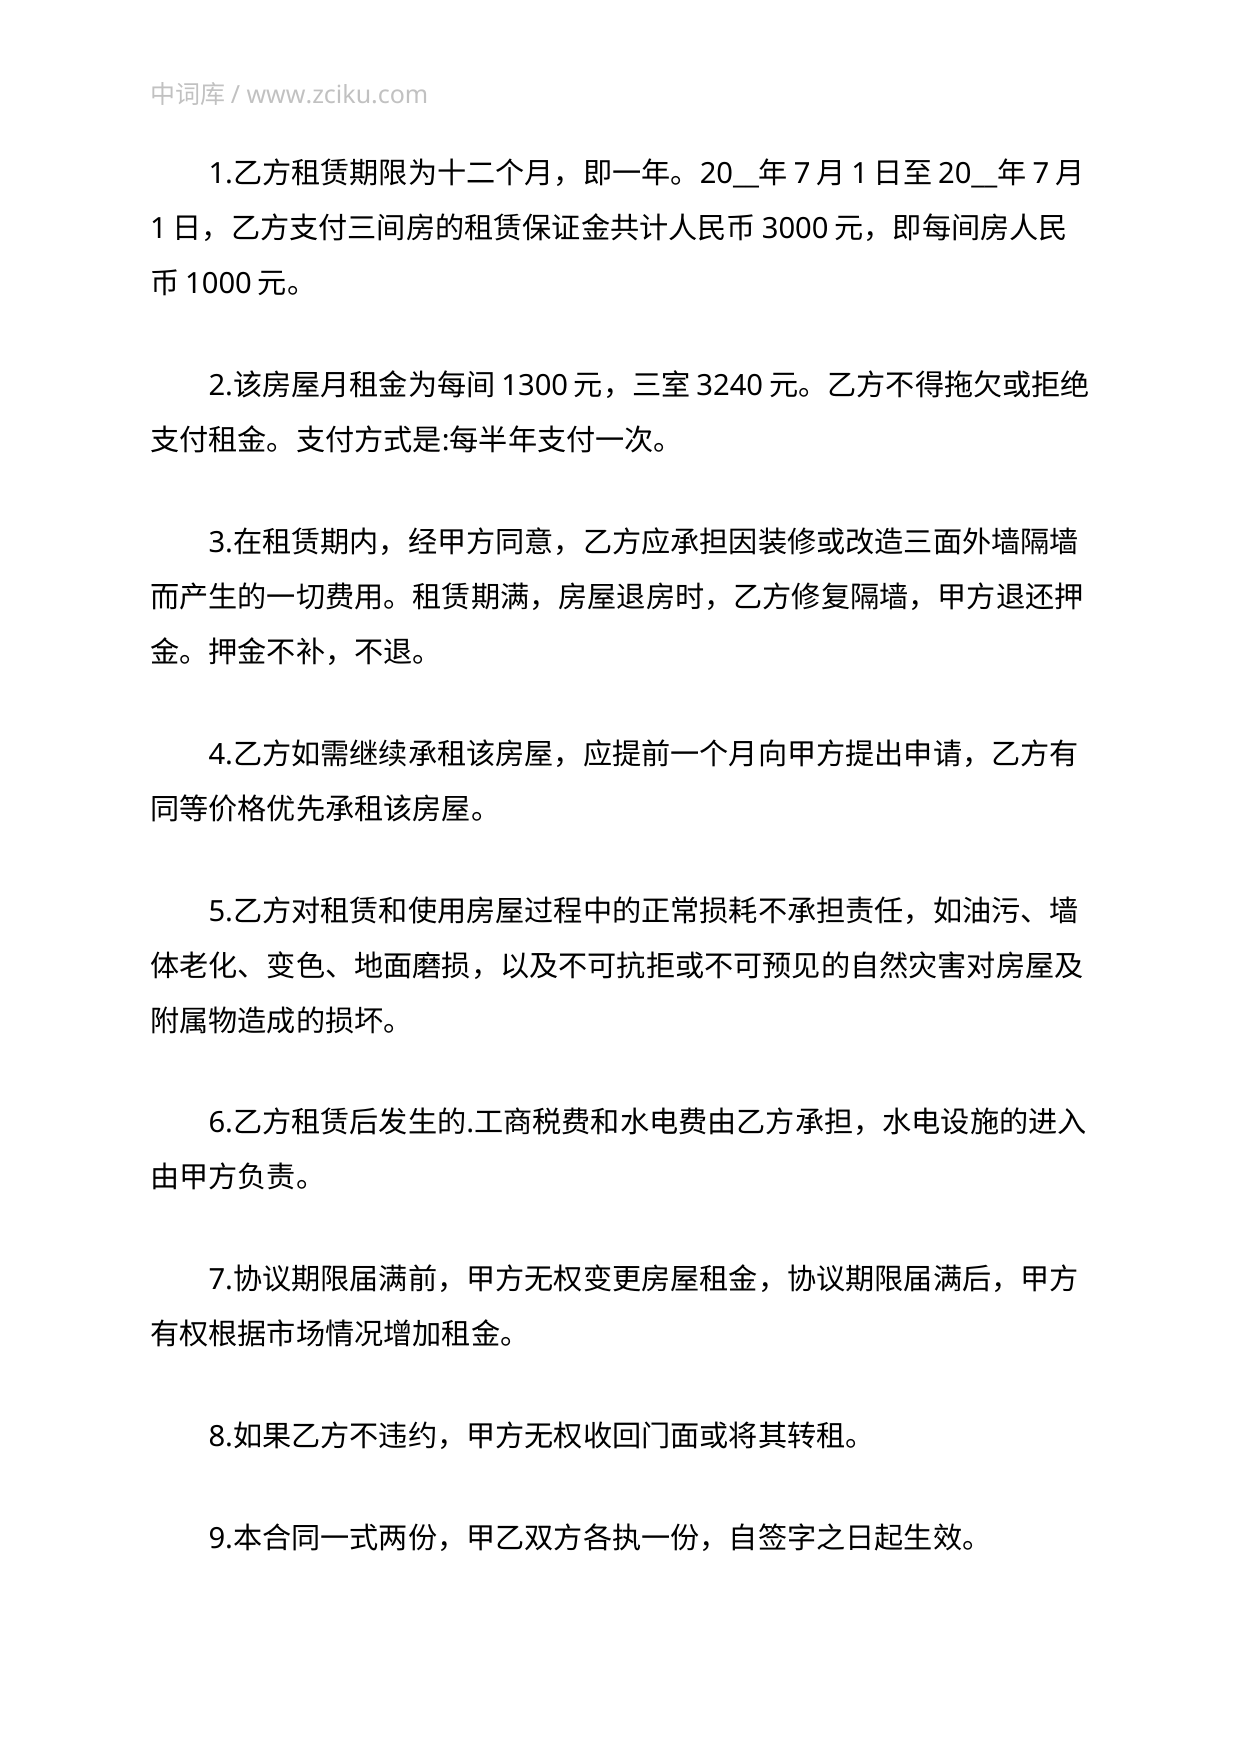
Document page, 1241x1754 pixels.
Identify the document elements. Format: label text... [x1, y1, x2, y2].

text 7.协议期限届满前，甲方无权变更房屋租金，协议期限届满后，甲方有权根据市场情况增加租金。 [150, 1256, 1090, 1353]
text 2.该房屋月租金为每间1300元，三室3240元。乙方不得拖欠或拒绝支付租金。支付方式是:每半年支付一次。 [150, 362, 1090, 459]
text 1.乙方租赁期限为十二个月，即一年。20__年7月1日至20__年7月1日，乙方支付三间房的租赁保证金共计人民币3000元，即每间房人民币1000元。 [150, 150, 1090, 302]
text 4.乙方如需继续承租该房屋，应提前一个月向甲方提出申请，乙方有同等价格优先承租该房屋。 [150, 731, 1090, 828]
text 3.在租赁期内，经甲方同意，乙方应承担因装修或改造三面外墙隔墙而产生的一切费用。租赁期满，房屋退房时，乙方修复隔墙，甲方退还押金。押金不补，不退。 [150, 519, 1090, 671]
text 6.乙方租赁后发生的.工商税费和水电费由乙方承担，水电设施的进入由甲方负责。 [150, 1099, 1090, 1196]
text 5.乙方对租赁和使用房屋过程中的正常损耗不承担责任，如油污、墙体老化、变色、地面磨损，以及不可抗拒或不可预见的自然灾害对房屋及附属物造成的损坏。 [150, 887, 1090, 1039]
text 9.本合同一式两份，甲乙双方各执一份，自签字之日起生效。 [150, 1514, 1090, 1557]
text 8.如果乙方不违约，甲方无权收回门面或将其转租。 [150, 1413, 1090, 1455]
